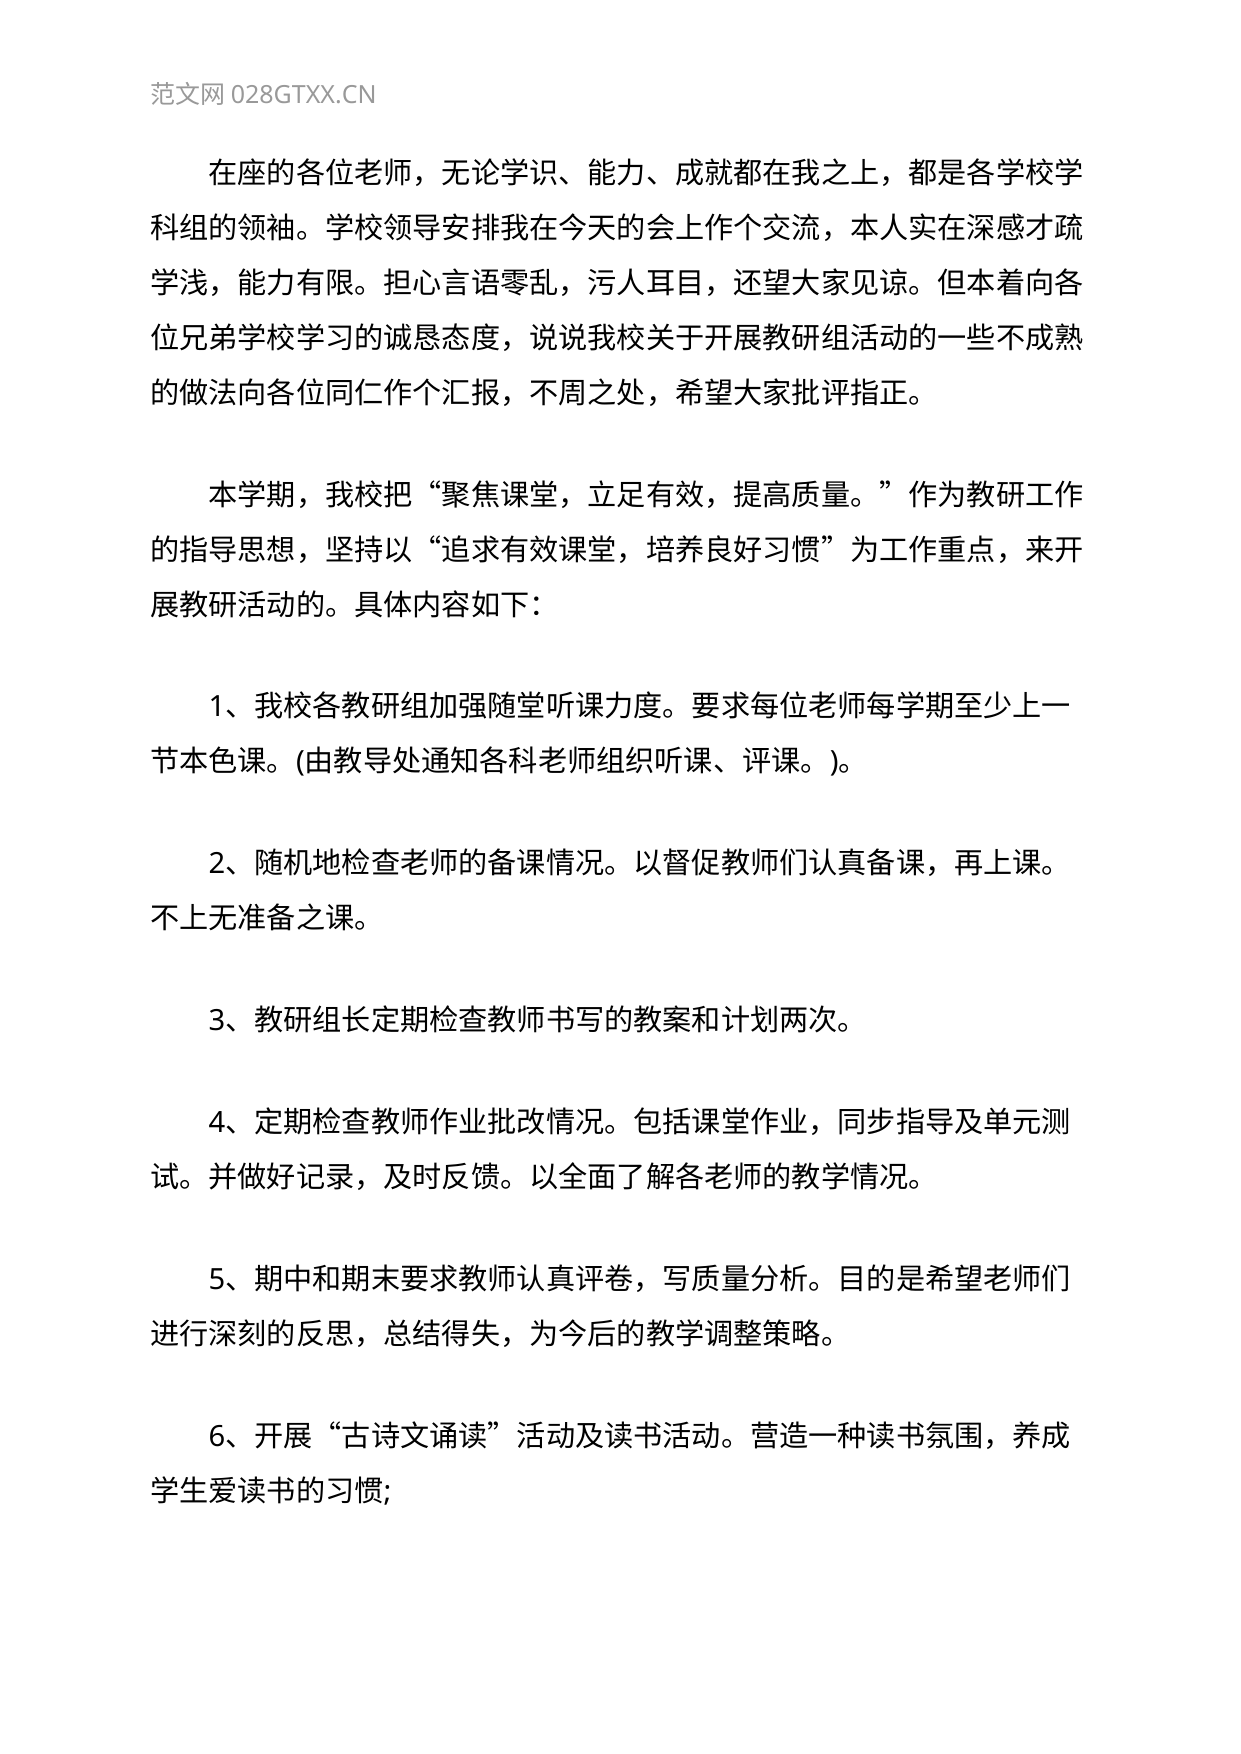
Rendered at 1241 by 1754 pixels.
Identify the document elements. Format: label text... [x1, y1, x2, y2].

text 2、随机地检查老师的备课情况。以督促教师们认真备课，再上课。不上无准备之课。 [150, 840, 1090, 937]
text 5、期中和期末要求教师认真评卷，写质量分析。目的是希望老师们进行深刻的反思，总结得失，为今后的教学调整策略。 [150, 1255, 1090, 1353]
text 3、教研组长定期检查教师书写的教案和计划两次。 [150, 997, 1090, 1039]
text 1、我校各教研组加强随堂听课力度。要求每位老师每学期至少上一节本色课。(由教导处通知各科老师组织听课、评课。)。 [150, 683, 1090, 780]
text 6、开展“古诗文诵读”活动及读书活动。营造一种读书氛围，养成学生爱读书的习惯; [150, 1412, 1090, 1509]
text 本学期，我校把“聚焦课堂，立足有效，提高质量。”作为教研工作的指导思想，坚持以“追求有效课堂，培养良好习惯”为工作重点，来开展教研活动的。具体内容如下： [150, 471, 1090, 623]
text 4、定期检查教师作业批改情况。包括课堂作业，同步指导及单元测试。并做好记录，及时反馈。以全面了解各老师的教学情况。 [150, 1099, 1090, 1196]
text 在座的各位老师，无论学识、能力、成就都在我之上，都是各学校学科组的领袖。学校领导安排我在今天的会上作个交流，本人实在深感才疏学浅，能力有限。担心言语零乱，污人耳目，还望大家见谅。但本着向各位兄弟学校学习的诚恳态度，说说我校关于开展教研组活动的一些不成熟的做法向各位同仁作个汇报，不周之处，希望大家批评指正。 [150, 150, 1090, 412]
